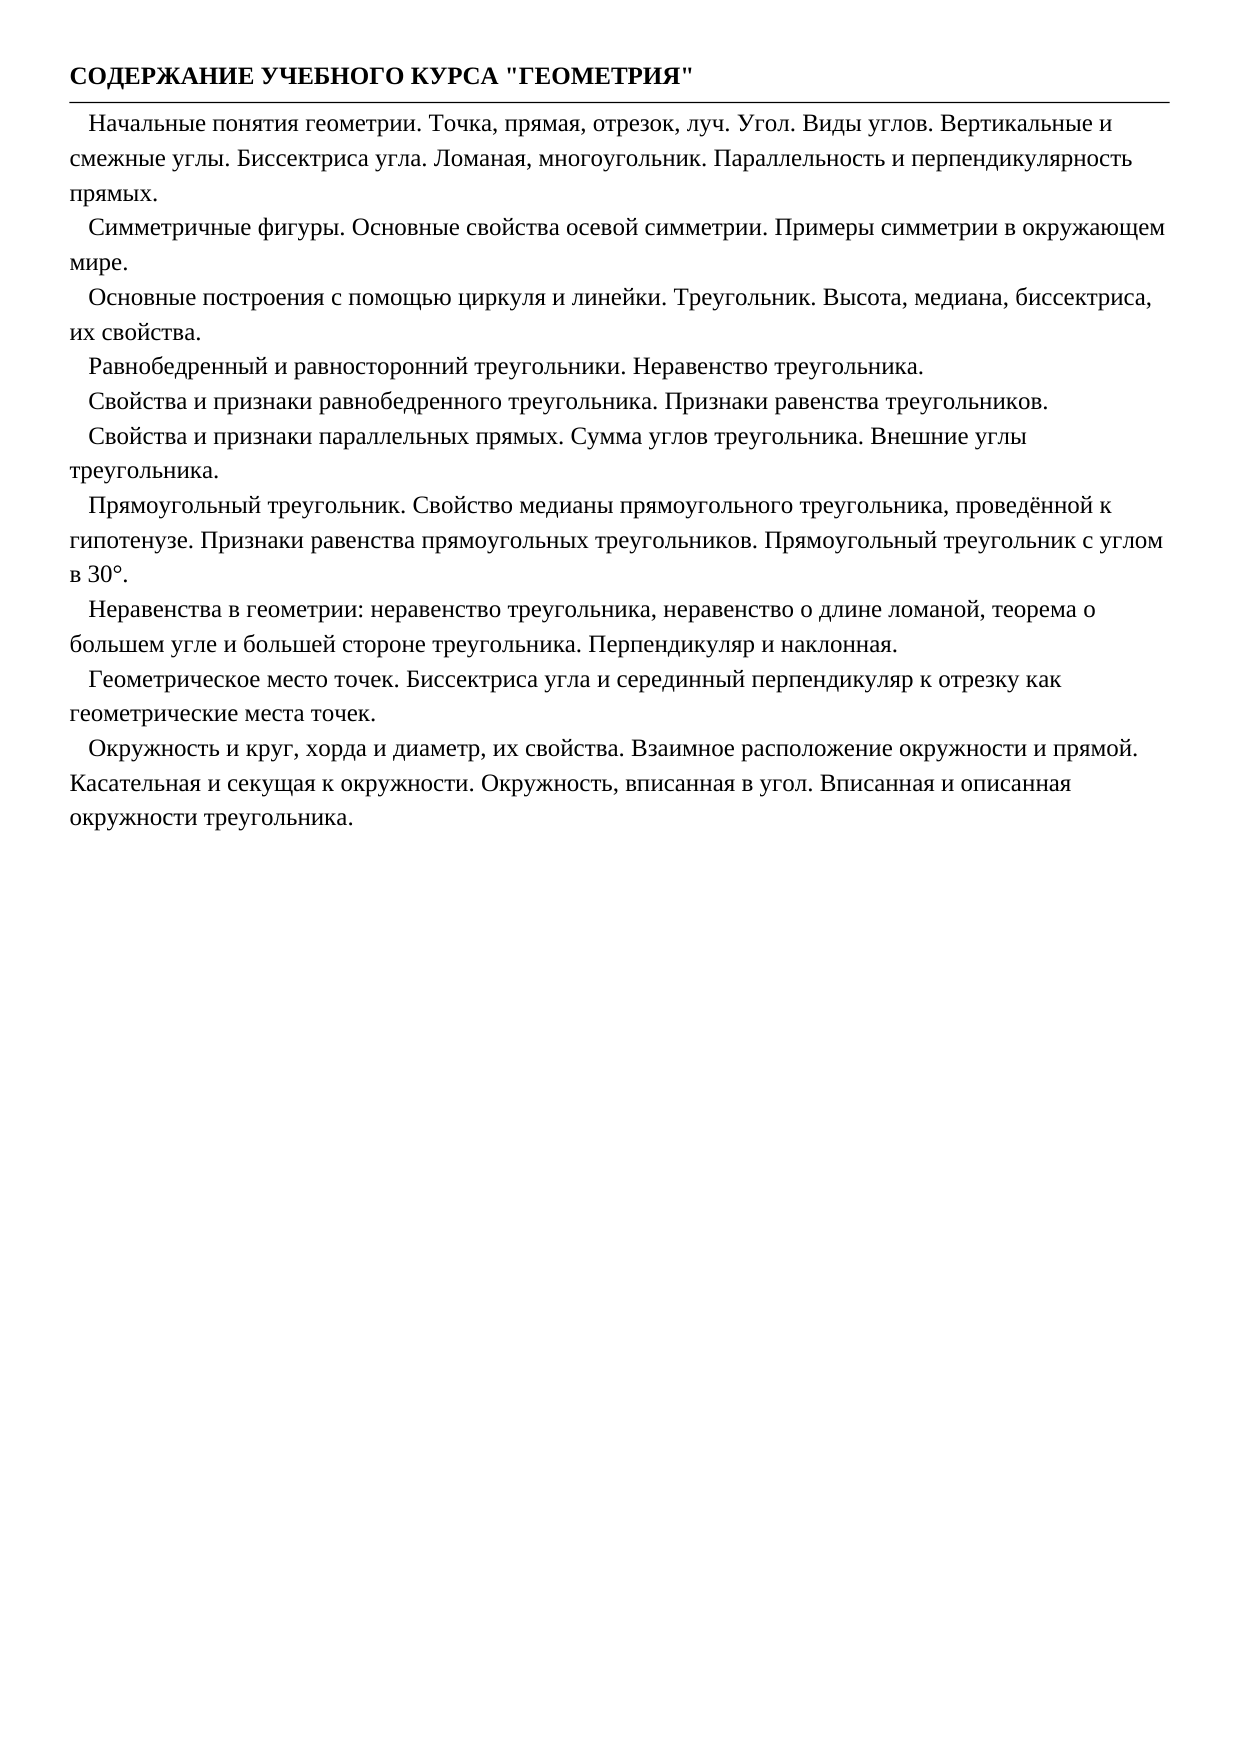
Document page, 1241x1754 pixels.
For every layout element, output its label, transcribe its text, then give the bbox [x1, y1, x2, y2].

text Свойства и признаки равнобедренного треугольника. Признаки равенства треугольников. [88, 386, 1182, 414]
text Прямоугольный треугольник. Свойство медианы прямоугольного треугольника, проведённой к гипотенузе. Признаки равенства прямоугольных треугольников. Прямоугольный треугольник с углом в 30°. [69, 490, 1166, 588]
subtitle СОДЕРЖАНИЕ УЧЕБНОГО КУРСА "ГЕОМЕТРИЯ" [69, 61, 1182, 90]
text Симметричные фигуры. Основные свойства осевой симметрии. Примеры симметрии в окружающем мире. [69, 212, 1168, 276]
text Геометрическое место точек. Биссектриса угла и серединный перпендикуляр к отрезку как геометрические места точек. [69, 664, 1064, 727]
text Равнобедренный и равносторонний треугольники. Неравенство треугольника. [88, 351, 1182, 380]
text Неравенства в геометрии: неравенство треугольника, неравенство о длине ломаной, теорема о большем угле и большей стороне треугольника. Перпендикуляр и наклонная. [69, 594, 1099, 658]
text Основные построения с помощью циркуля и линейки. Треугольник. Высота, медиана, биссектриса, их свойства. [69, 282, 1155, 345]
text Свойства и признаки параллельных прямых. Сумма углов треугольника. Внешние углы треугольника. [69, 421, 1030, 484]
text Окружность и круг, хорда и диаметр, их свойства. Взаимное расположение окружности и прямой. Касательная и секущая к окружности. Окружность, вписанная в угол. Вписанная и описанная окружности треугольника. [69, 733, 1141, 831]
text Начальные понятия геометрии. Точка, прямая, отрезок, луч. Угол. Виды углов. Вертикальные и смежные углы. Биссектриса угла. Ломаная, многоугольник. Параллельность и перпендикулярность прямых. [69, 108, 1136, 207]
